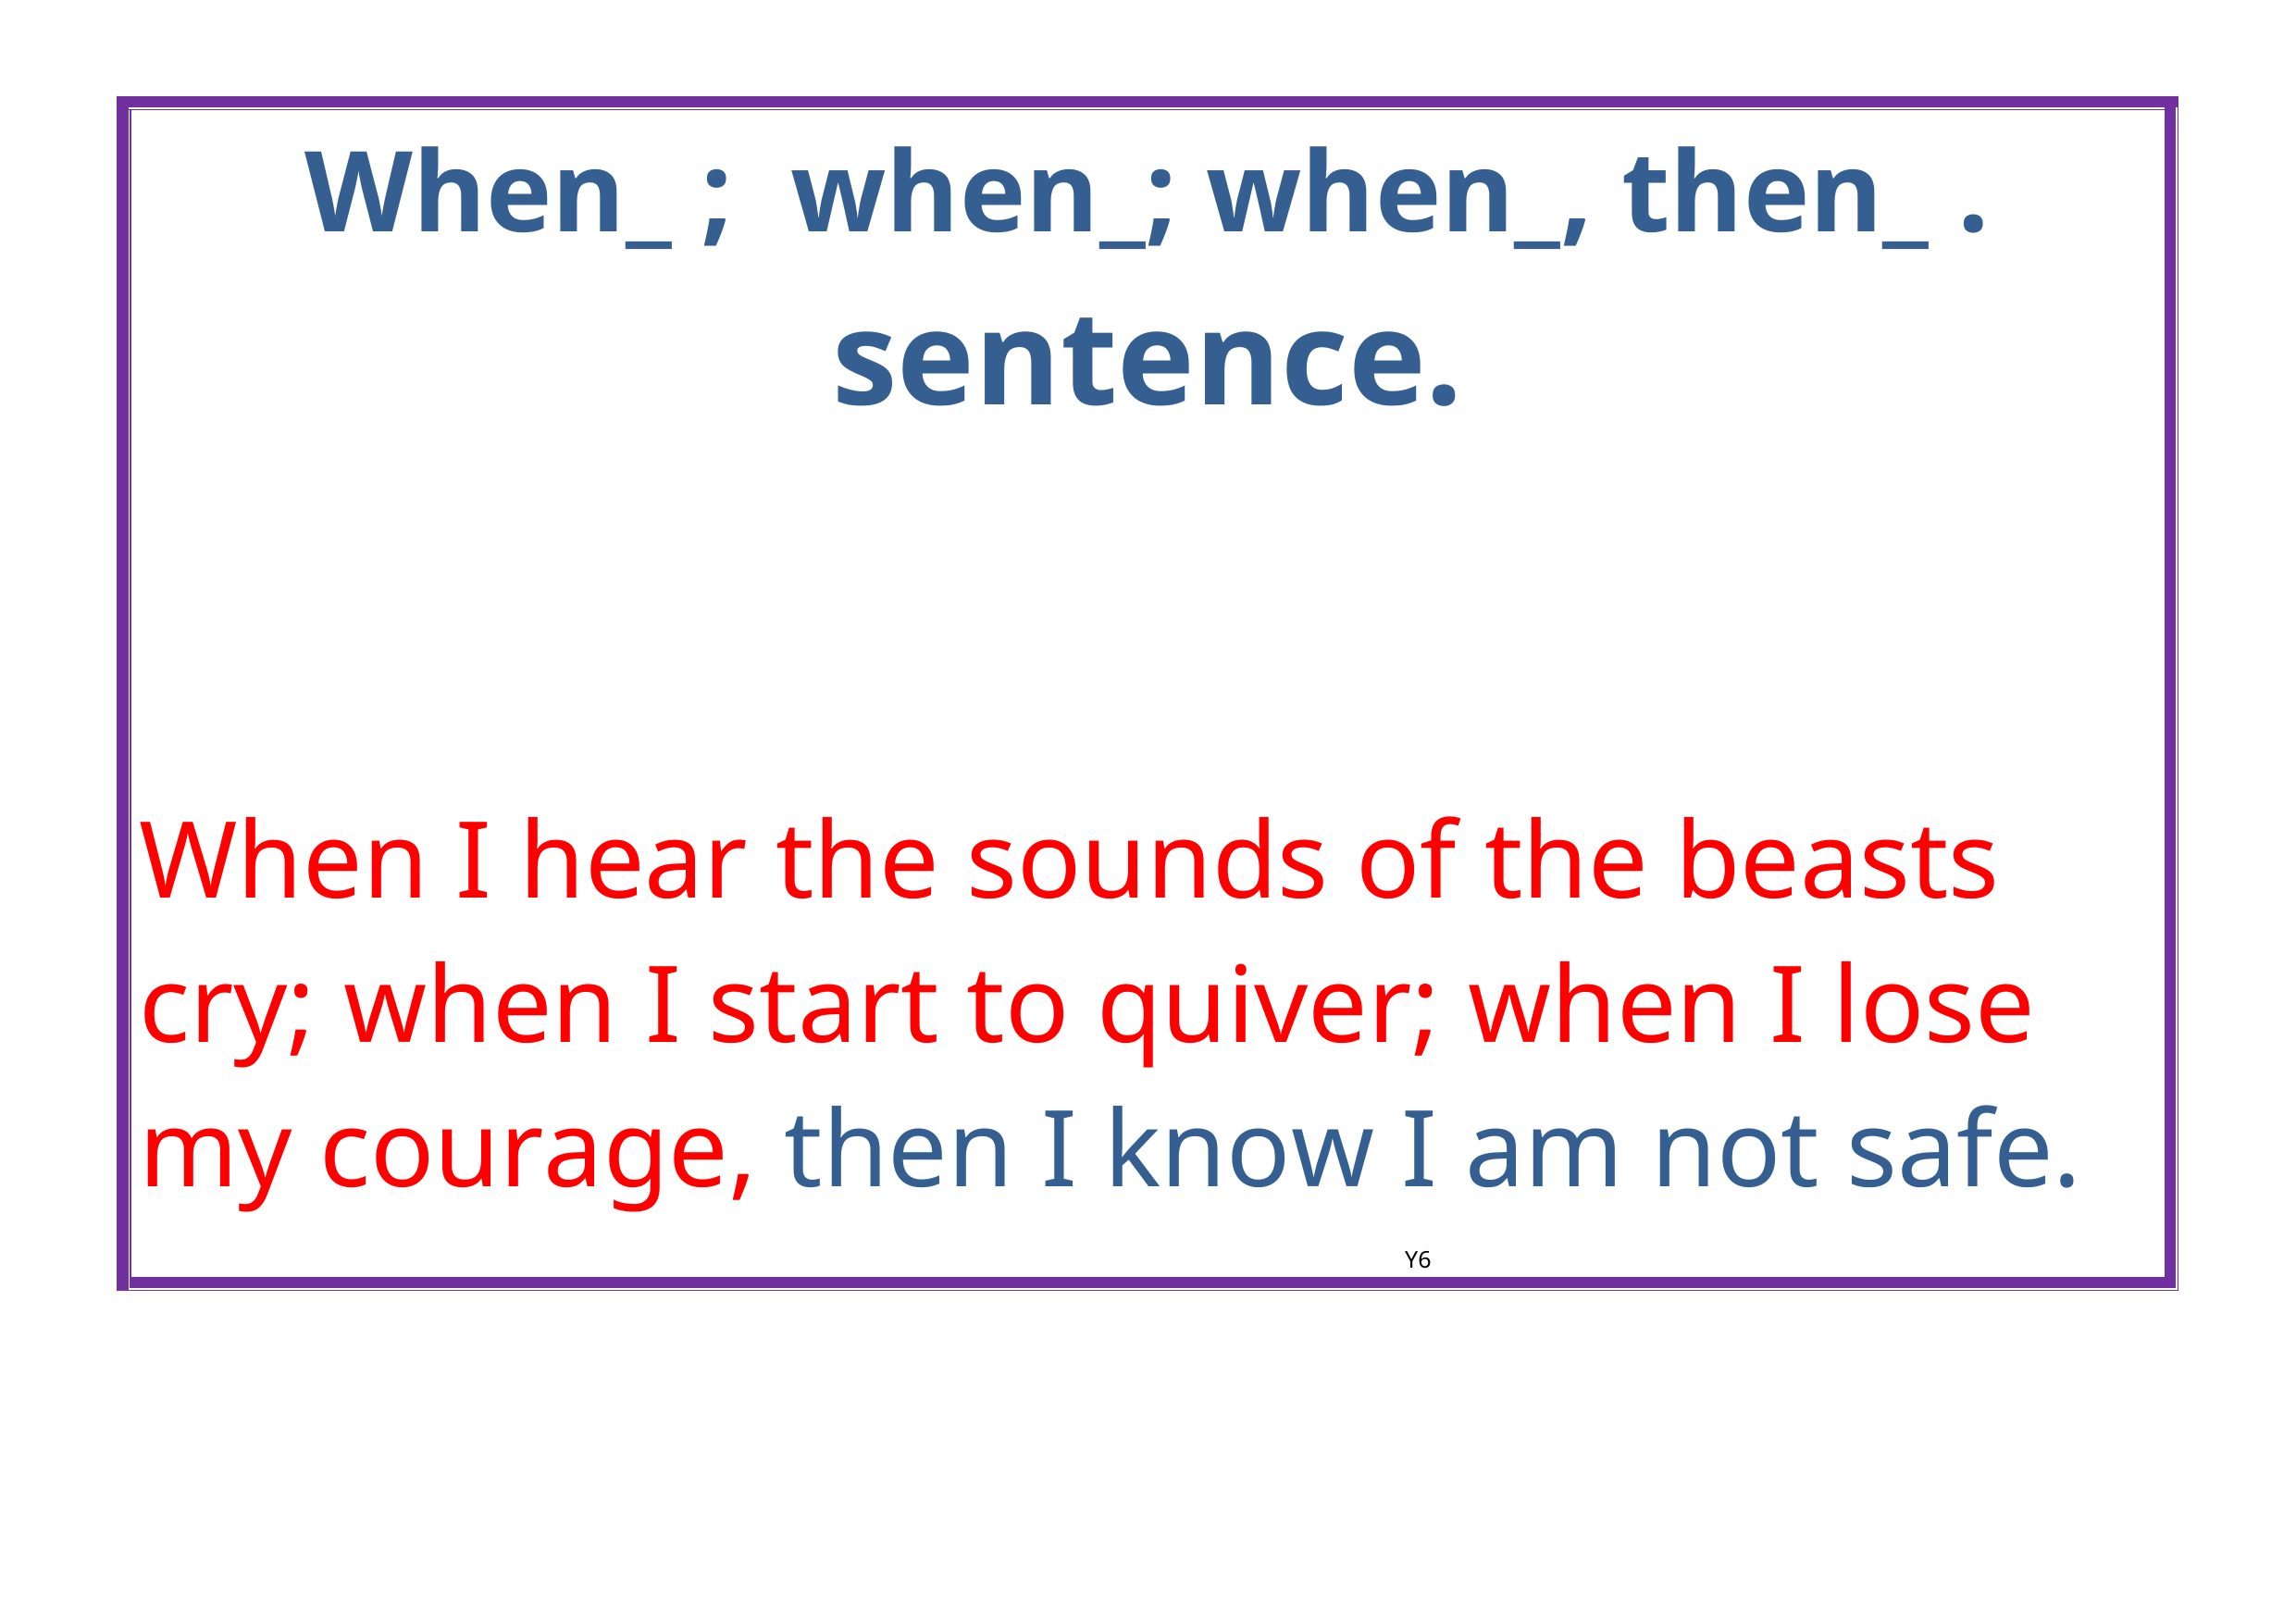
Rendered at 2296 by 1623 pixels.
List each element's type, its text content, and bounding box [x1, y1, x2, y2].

text Y6 [131, 1227, 2165, 1277]
text When I hear the sounds of the beasts cry; when I start to quiver; when I lose my courage, then I know I am not safe. [139, 784, 2156, 1218]
text When_ ; when_; when_, then_ . sentence. [131, 110, 2165, 443]
